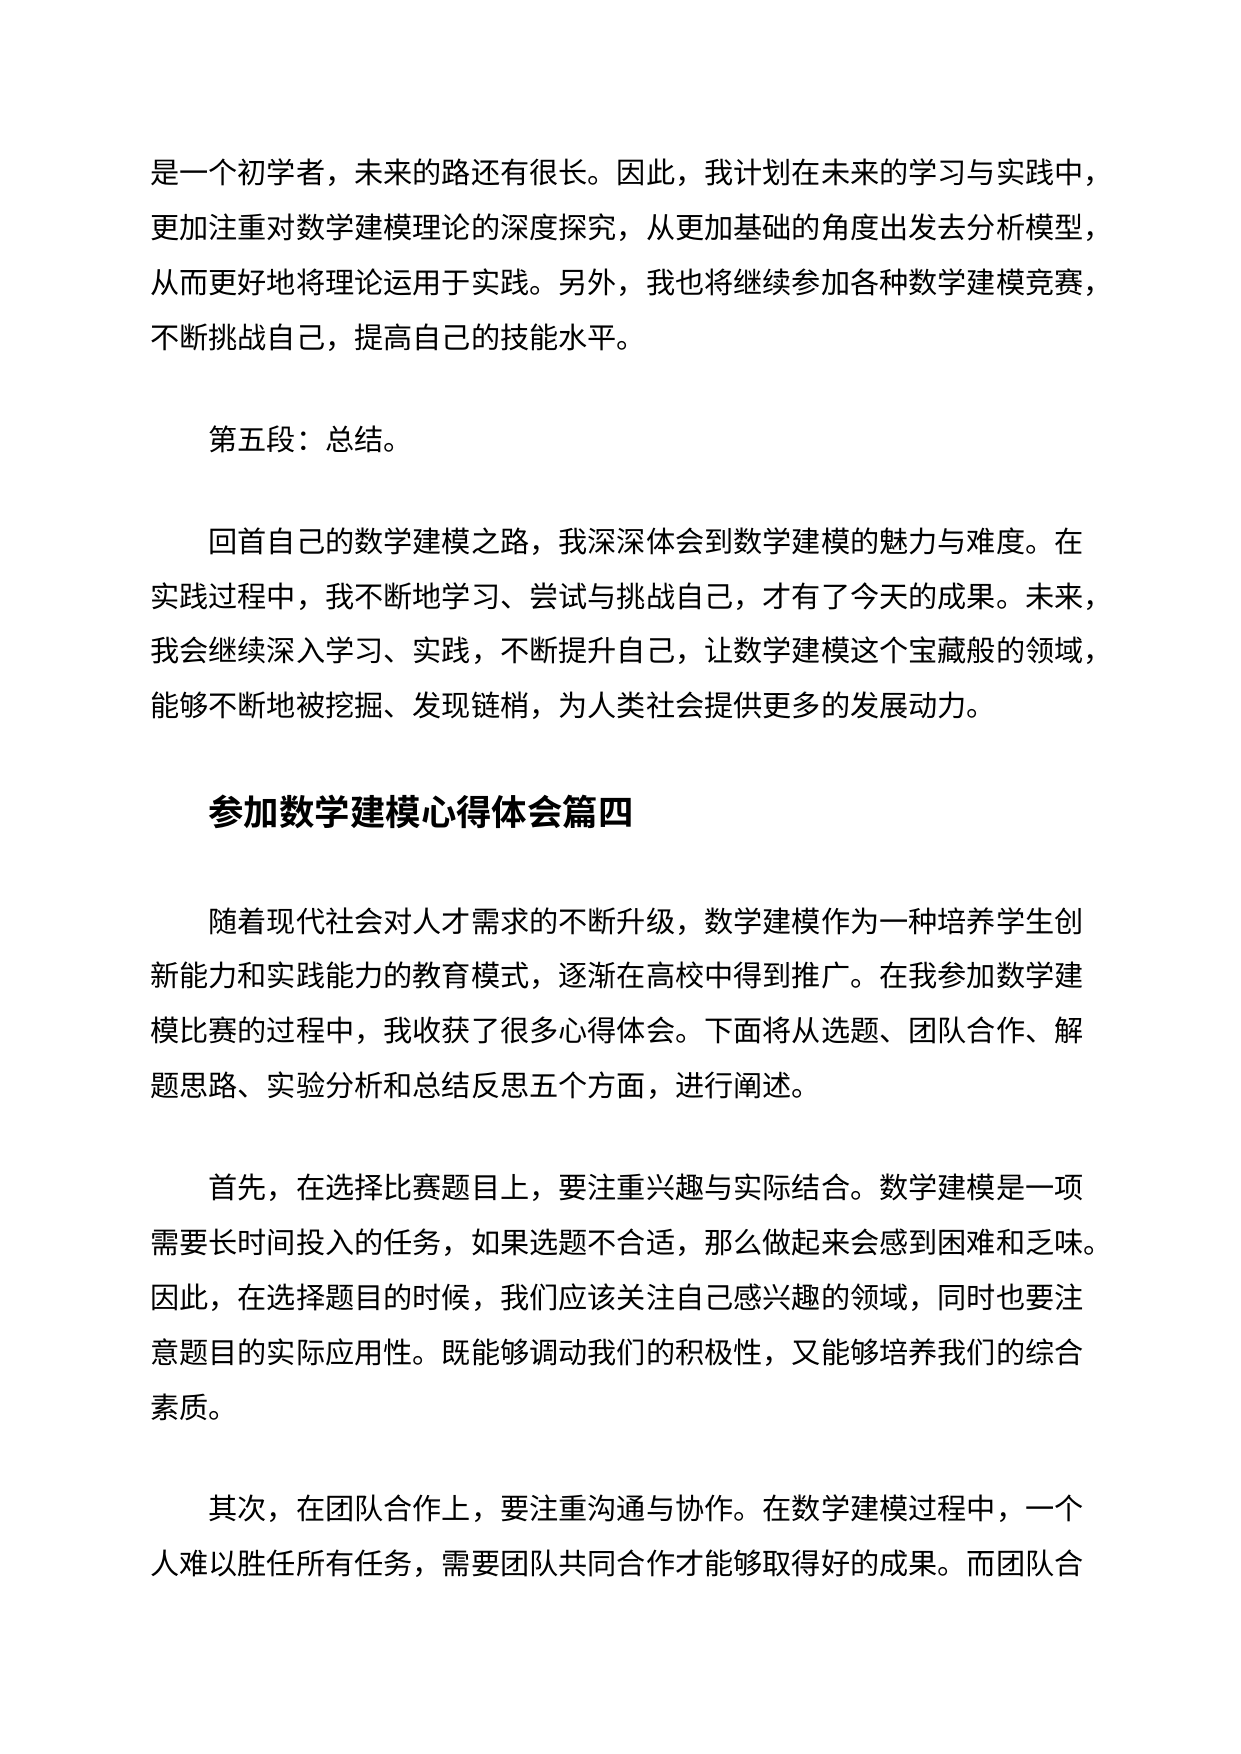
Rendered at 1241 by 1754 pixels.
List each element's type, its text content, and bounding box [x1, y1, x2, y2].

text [150, 1486, 1090, 1583]
text 随着现代社会对人才需求的不断升级，数学建模作为一种培养学生创新能力和实践能力的教育模式，逐渐在高校中得到推广。在我参加数学建模比赛的过程中，我收获了很多心得体会。下面将从选题、团队合作、解题思路、实验分析和总结反思五个方面，进行阐述。 [150, 898, 1090, 1105]
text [150, 150, 1090, 357]
text 首先，在选择比赛题目上，要注重兴趣与实际结合。数学建模是一项需要长时间投入的任务，如果选题不合适，那么做起来会感到困难和乏味。因此，在选择题目的时候，我们应该关注自己感兴趣的领域，同时也要注意题目的实际应用性。既能够调动我们的积极性，又能够培养我们的综合素质。 [150, 1164, 1090, 1426]
text 参加数学建模心得体会篇四 [150, 785, 1090, 836]
text 回首自己的数学建模之路，我深深体会到数学建模的魅力与难度。在实践过程中，我不断地学习、尝试与挑战自己，才有了今天的成果。未来，我会继续深入学习、实践，不断提升自己，让数学建模这个宝藏般的领域，能够不断地被挖掘、发现链梢，为人类社会提供更多的发展动力。 [150, 518, 1090, 725]
text 第五段：总结。 [150, 416, 1090, 459]
